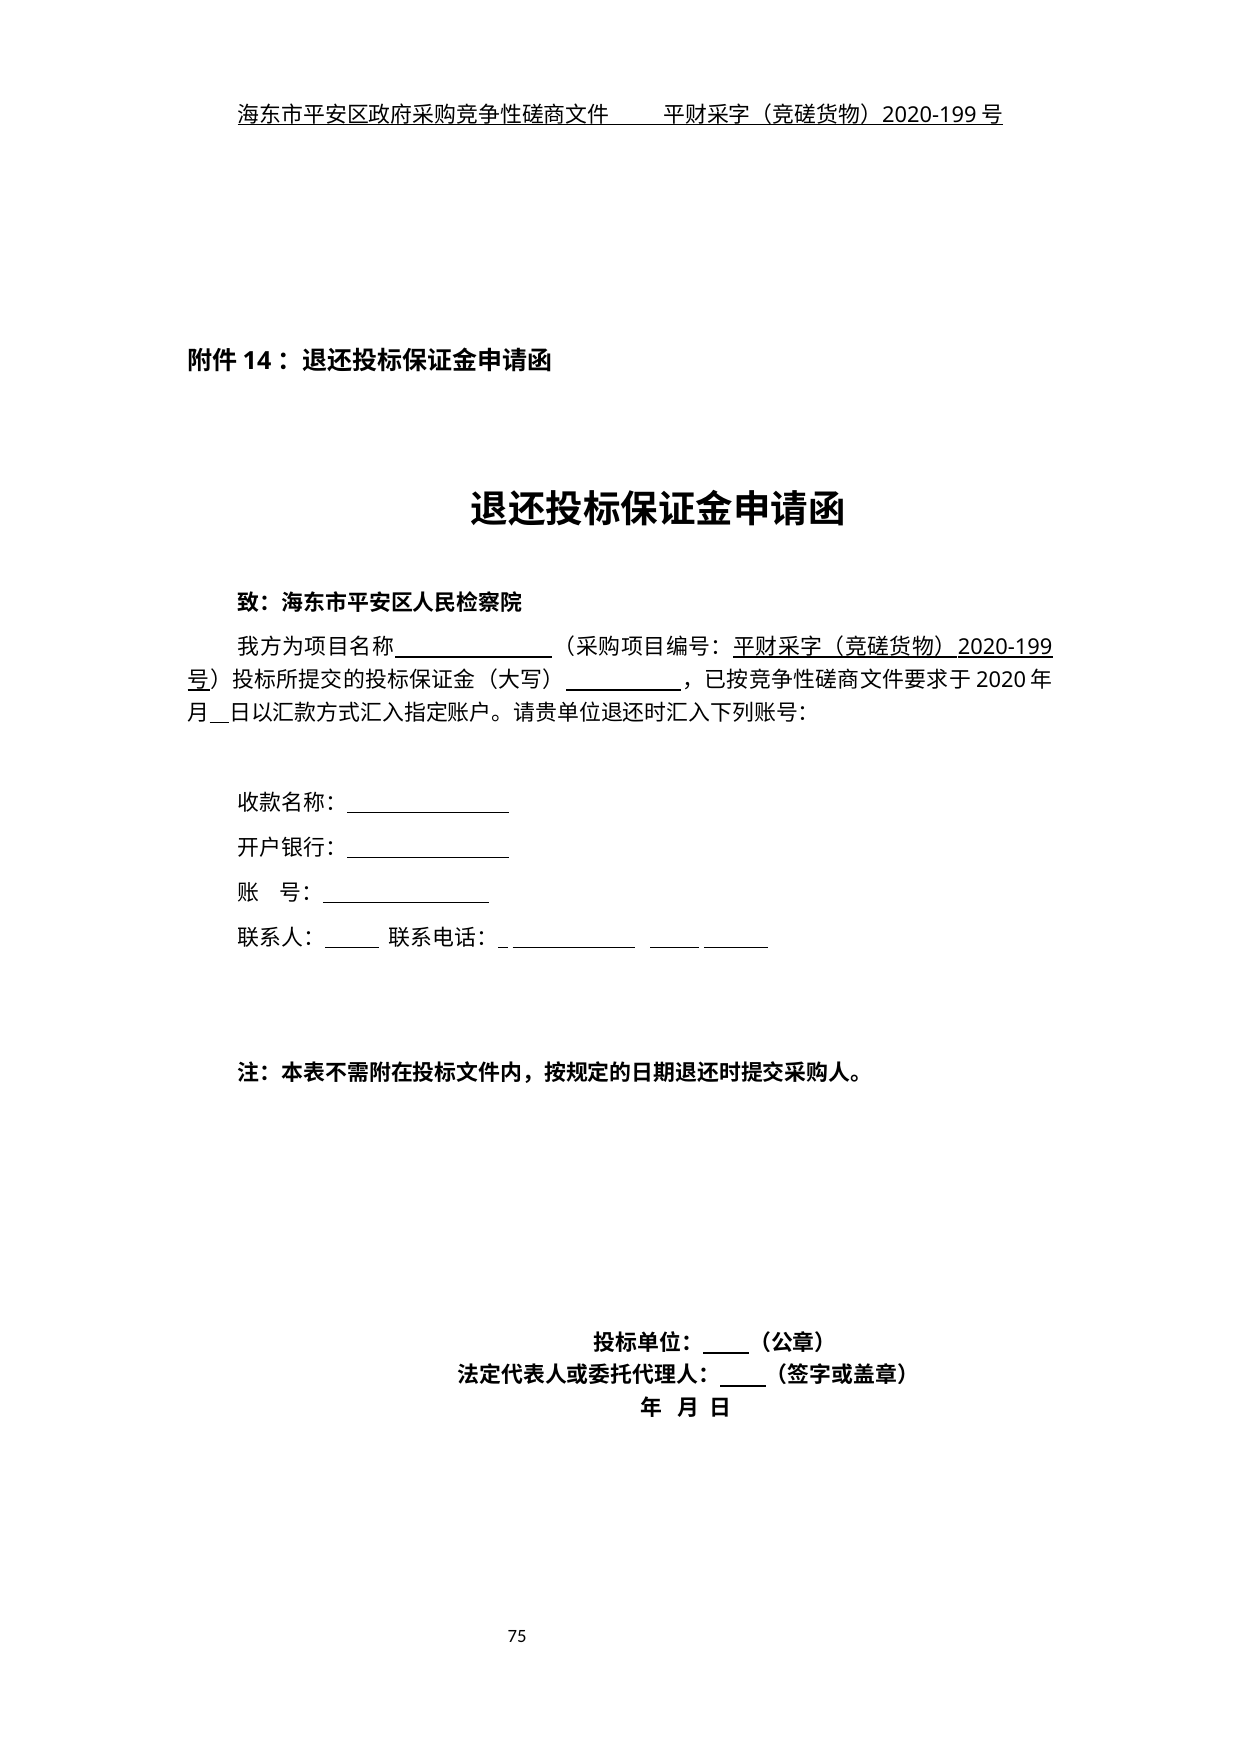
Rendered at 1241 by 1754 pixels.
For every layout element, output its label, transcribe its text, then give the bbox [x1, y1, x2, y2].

text 账 号： [187, 874, 1053, 907]
text 致：海东市平安区人民检察院 [187, 584, 1053, 617]
text 退还投标保证金申请函 [187, 474, 1053, 539]
text 注：本表不需附在投标文件内，按规定的日期退还时提交采购人。 [187, 1054, 1053, 1087]
text 开户银行： [187, 829, 1053, 862]
text 投标单位： （公章） [187, 1324, 1053, 1357]
text 收款名称： [187, 784, 1053, 817]
text 法定代表人或委托代理人： （签字或盖章） [187, 1357, 1053, 1389]
text 年 月 日 [187, 1389, 1053, 1422]
text 附件14 ：退还投标保证金申请函 [187, 326, 1053, 391]
text 联系人： 联系电话： [187, 919, 1053, 952]
text 我方为项目名称 （采购项目编号：平财采字（竞磋货物）2020-199号）投标所提交的投标保证金（大写） ，已按竞争性磋商文件要求于2020年 月 日以汇款方式汇入指定账户。请贵单位退还时汇入下列账号： [187, 629, 1053, 727]
